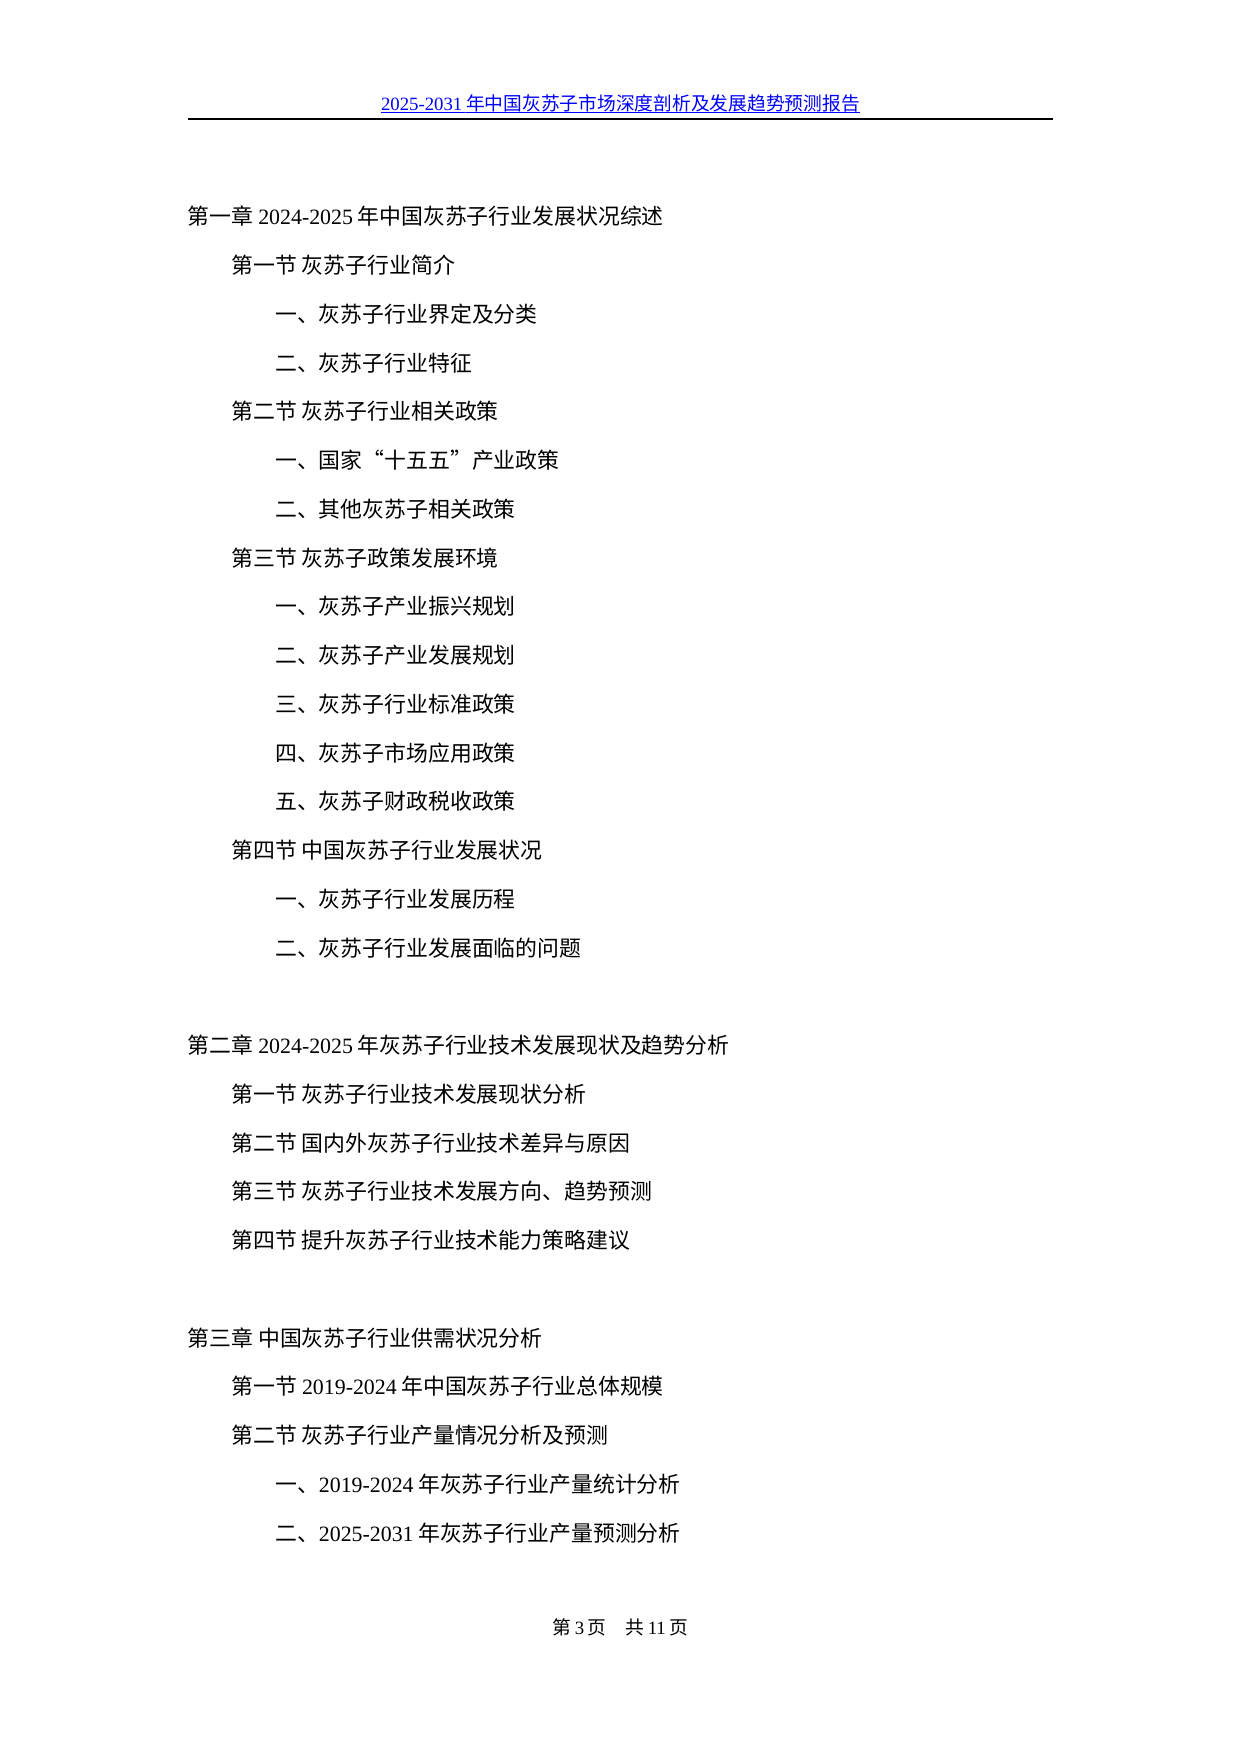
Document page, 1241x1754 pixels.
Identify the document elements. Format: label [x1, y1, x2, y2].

text [187, 150, 1053, 1548]
